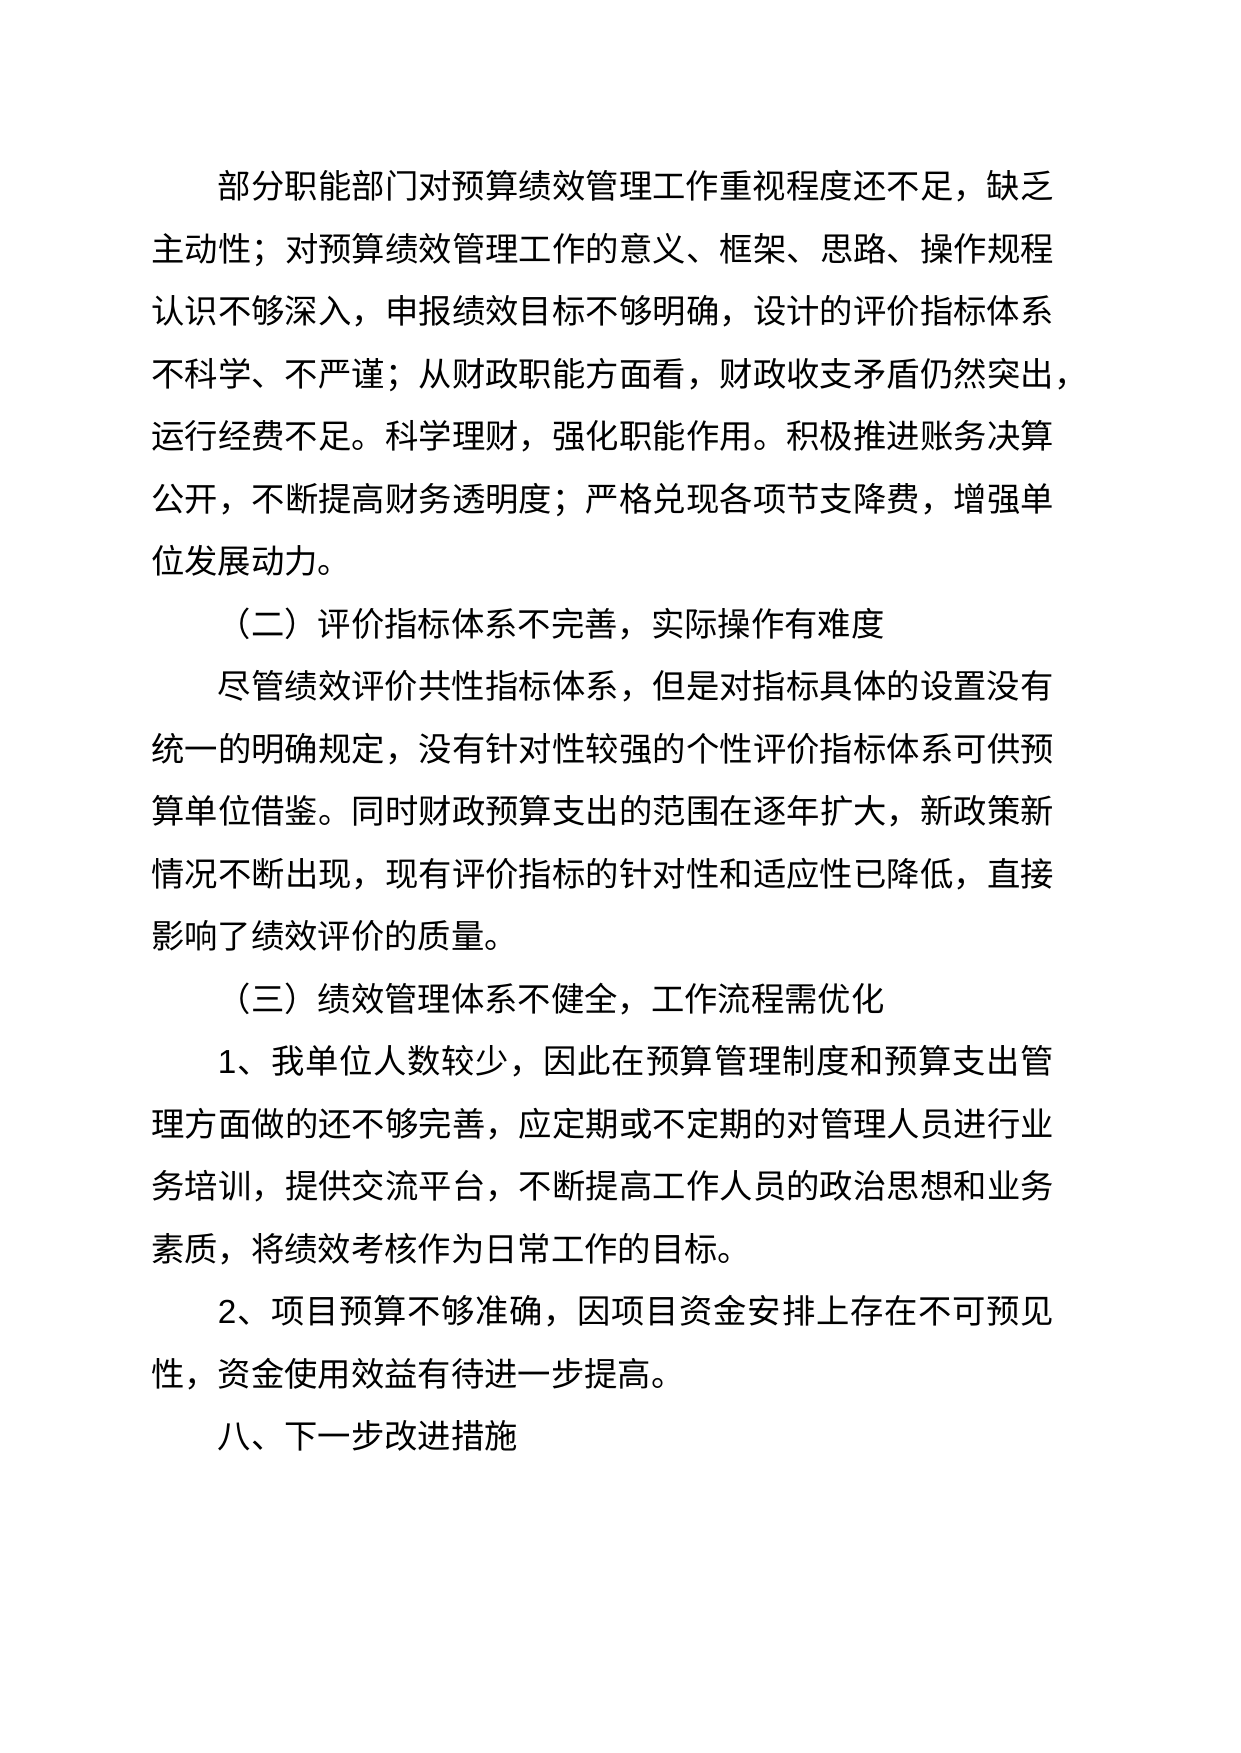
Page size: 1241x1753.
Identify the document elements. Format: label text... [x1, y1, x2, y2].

text 1、我单位人数较少，因此在预算管理制度和预算支出管理方面做的还不够完善，应定期或不定期的对管理人员进行业务培训，提供交流平台，不断提高工作人员的政治思想和业务素质，将绩效考核作为日常工作的目标。 [151, 1024, 1054, 1274]
text （二）评价指标体系不完善，实际操作有难度 [151, 586, 1054, 649]
text 八、下一步改进措施 [151, 1399, 1054, 1461]
text 尽管绩效评价共性指标体系，但是对指标具体的设置没有统一的明确规定，没有针对性较强的个性评价指标体系可供预算单位借鉴。同时财政预算支出的范围在逐年扩大，新政策新情况不断出现，现有评价指标的针对性和适应性已降低，直接影响了绩效评价的质量。 [151, 649, 1054, 961]
text 部分职能部门对预算绩效管理工作重视程度还不足，缺乏主动性；对预算绩效管理工作的意义、框架、思路、操作规程认识不够深入，申报绩效目标不够明确，设计的评价指标体系不科学、不严谨；从财政职能方面看，财政收支矛盾仍然突出，运行经费不足。科学理财，强化职能作用。积极推进账务决算公开，不断提高财务透明度；严格兑现各项节支降费，增强单位发展动力。 [151, 149, 1054, 586]
text （三）绩效管理体系不健全，工作流程需优化 [151, 961, 1054, 1024]
text 2、项目预算不够准确，因项目资金安排上存在不可预见性，资金使用效益有待进一步提高。 [151, 1274, 1054, 1399]
